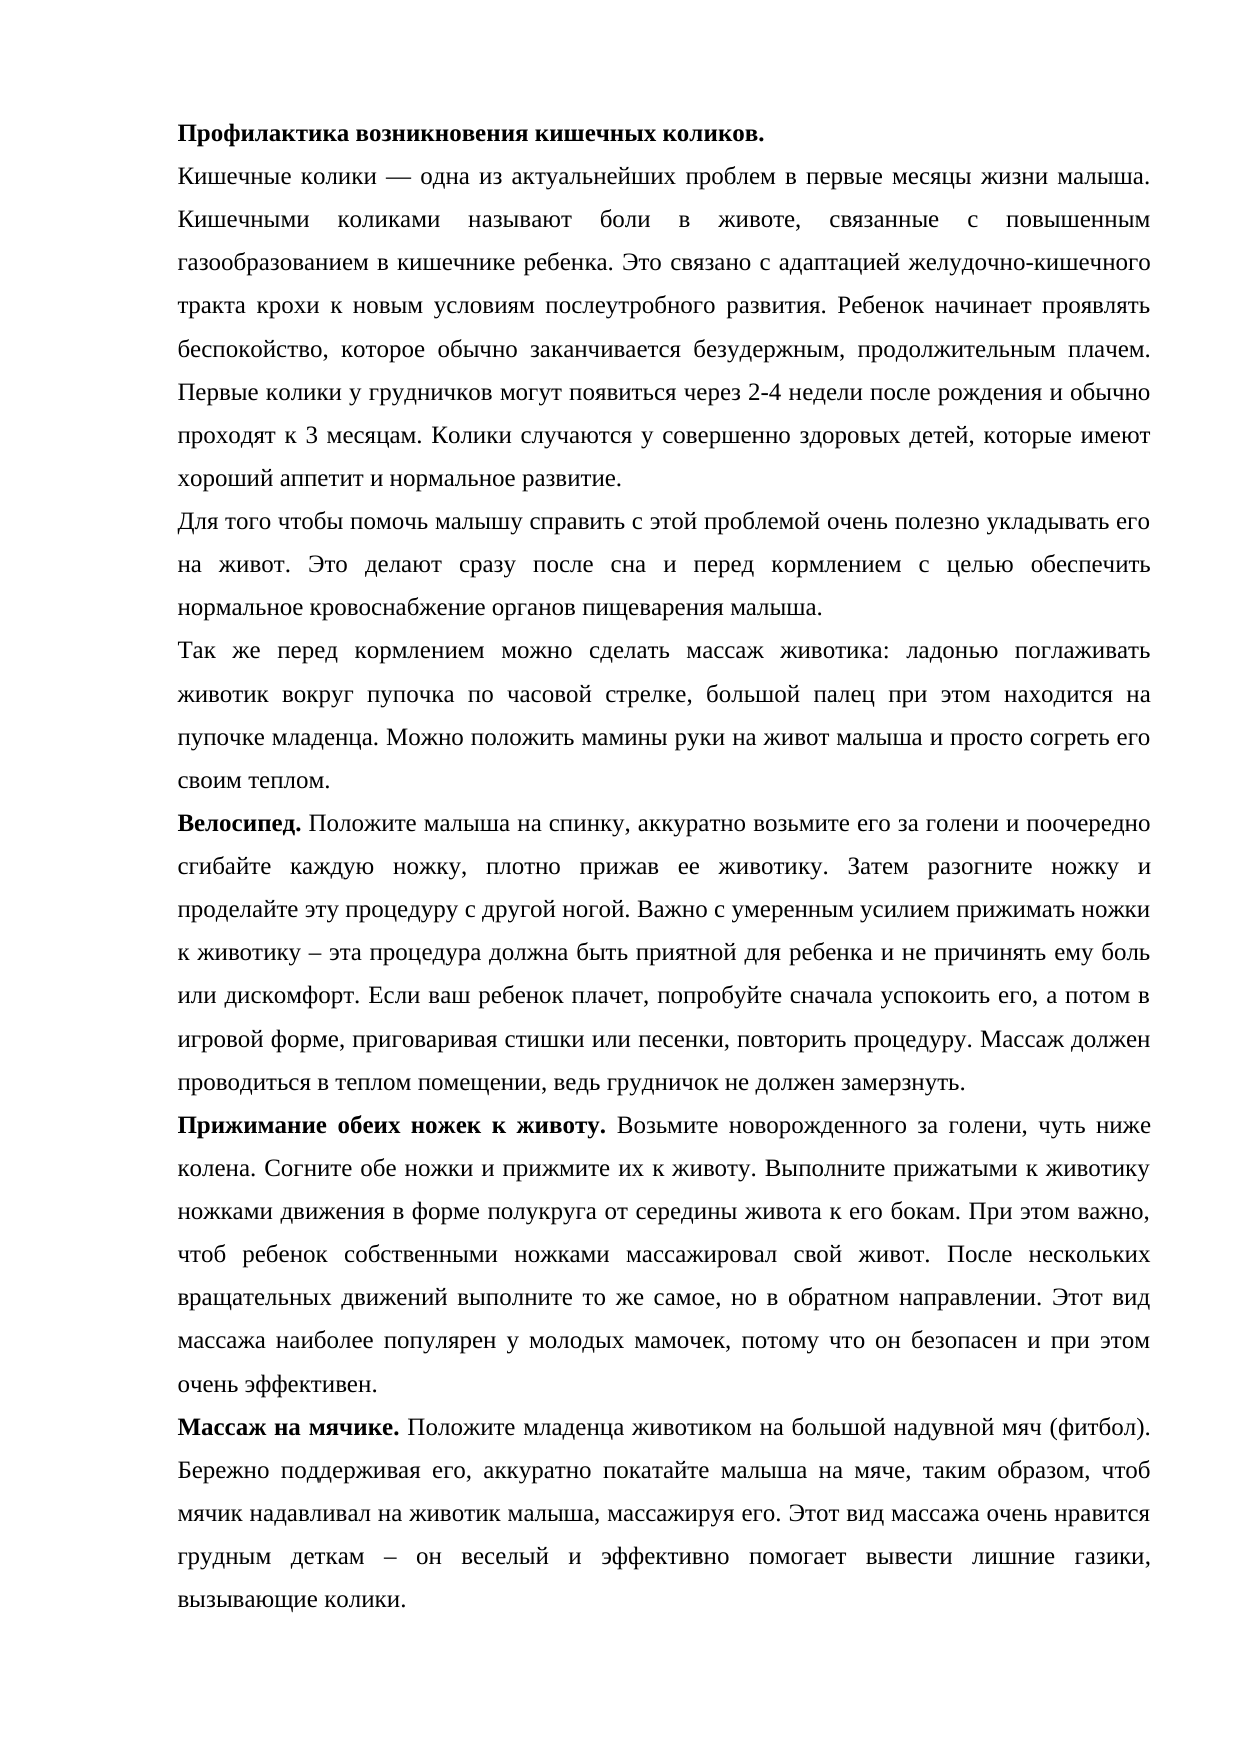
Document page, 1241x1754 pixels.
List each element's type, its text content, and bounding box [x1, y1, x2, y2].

text Так же перед кормлением можно сделать массаж животика: ладонью поглаживать животик вокруг пупочка по часовой стрелке, большой палец при этом находится на пупочке младенца. Можно положить мамины руки на живот малыша и просто согреть его своим теплом. [177, 636, 1152, 794]
text Велосипед. Положите малыша на спинку, аккуратно возьмите его за голени и поочередно сгибайте каждую ножку, плотно прижав ее животику. Затем разогните ножку и проделайте эту процедуру с другой ногой. Важно с умеренным усилием прижимать ножки к животику – эта процедура должна быть приятной для ребенка и не причинять ему боль или дискомфорт. Если ваш ребенок плачет, попробуйте сначала успокоить его, а потом в игровой форме, приговаривая стишки или песенки, повторить процедуру. Массаж должен проводиться в теплом помещении, ведь грудничок не должен замерзнуть. [177, 808, 1152, 1096]
text Прижимание обеих ножек к животу. Возьмите новорожденного за голени, чуть ниже колена. Согните обе ножки и прижмите их к животу. Выполните прижатыми к животику ножками движения в форме полукруга от середины живота к его бокам. При этом важно, чтоб ребенок собственными ножками массажировал свой живот. После нескольких вращательных движений выполните то же самое, но в обратном направлении. Этот вид массажа наиболее популярен у молодых мамочек, потому что он безопасен и при этом очень эффективен. [177, 1110, 1152, 1397]
text Профилактика возникновения кишечных коликов. [177, 118, 1152, 147]
text Для того чтобы помочь малышу справить с этой проблемой очень полезно укладывать его на живот. Это делают сразу после сна и перед кормлением с целью обеспечить нормальное кровоснабжение органов пищеварения малыша. [177, 506, 1152, 621]
text Массаж на мячике. Положите младенца животиком на большой надувной мяч (фитбол). Бережно поддерживая его, аккуратно покатайте малыша на мяче, таким образом, чтоб мячик надавливал на животик малыша, массажируя его. Этот вид массажа очень нравится грудным деткам – он веселый и эффективно помогает вывести лишние газики, вызывающие колики. [177, 1412, 1152, 1613]
text Кишечные колики — одна из актуальнейших проблем в первые месяцы жизни малыша. Кишечными коликами называют боли в животе, связанные с повышенным газообразованием в кишечнике ребенка. Это связано с адаптацией желудочно-кишечного тракта крохи к новым условиям послеутробного развития. Ребенок начинает проявлять беспокойство, которое обычно заканчивается безудержным, продолжительным плачем. Первые колики у грудничков могут появиться через 2-4 недели после рождения и обычно проходят к 3 месяцам. Колики случаются у совершенно здоровых детей, которые имеют хороший аппетит и нормальное развитие. [177, 161, 1152, 492]
